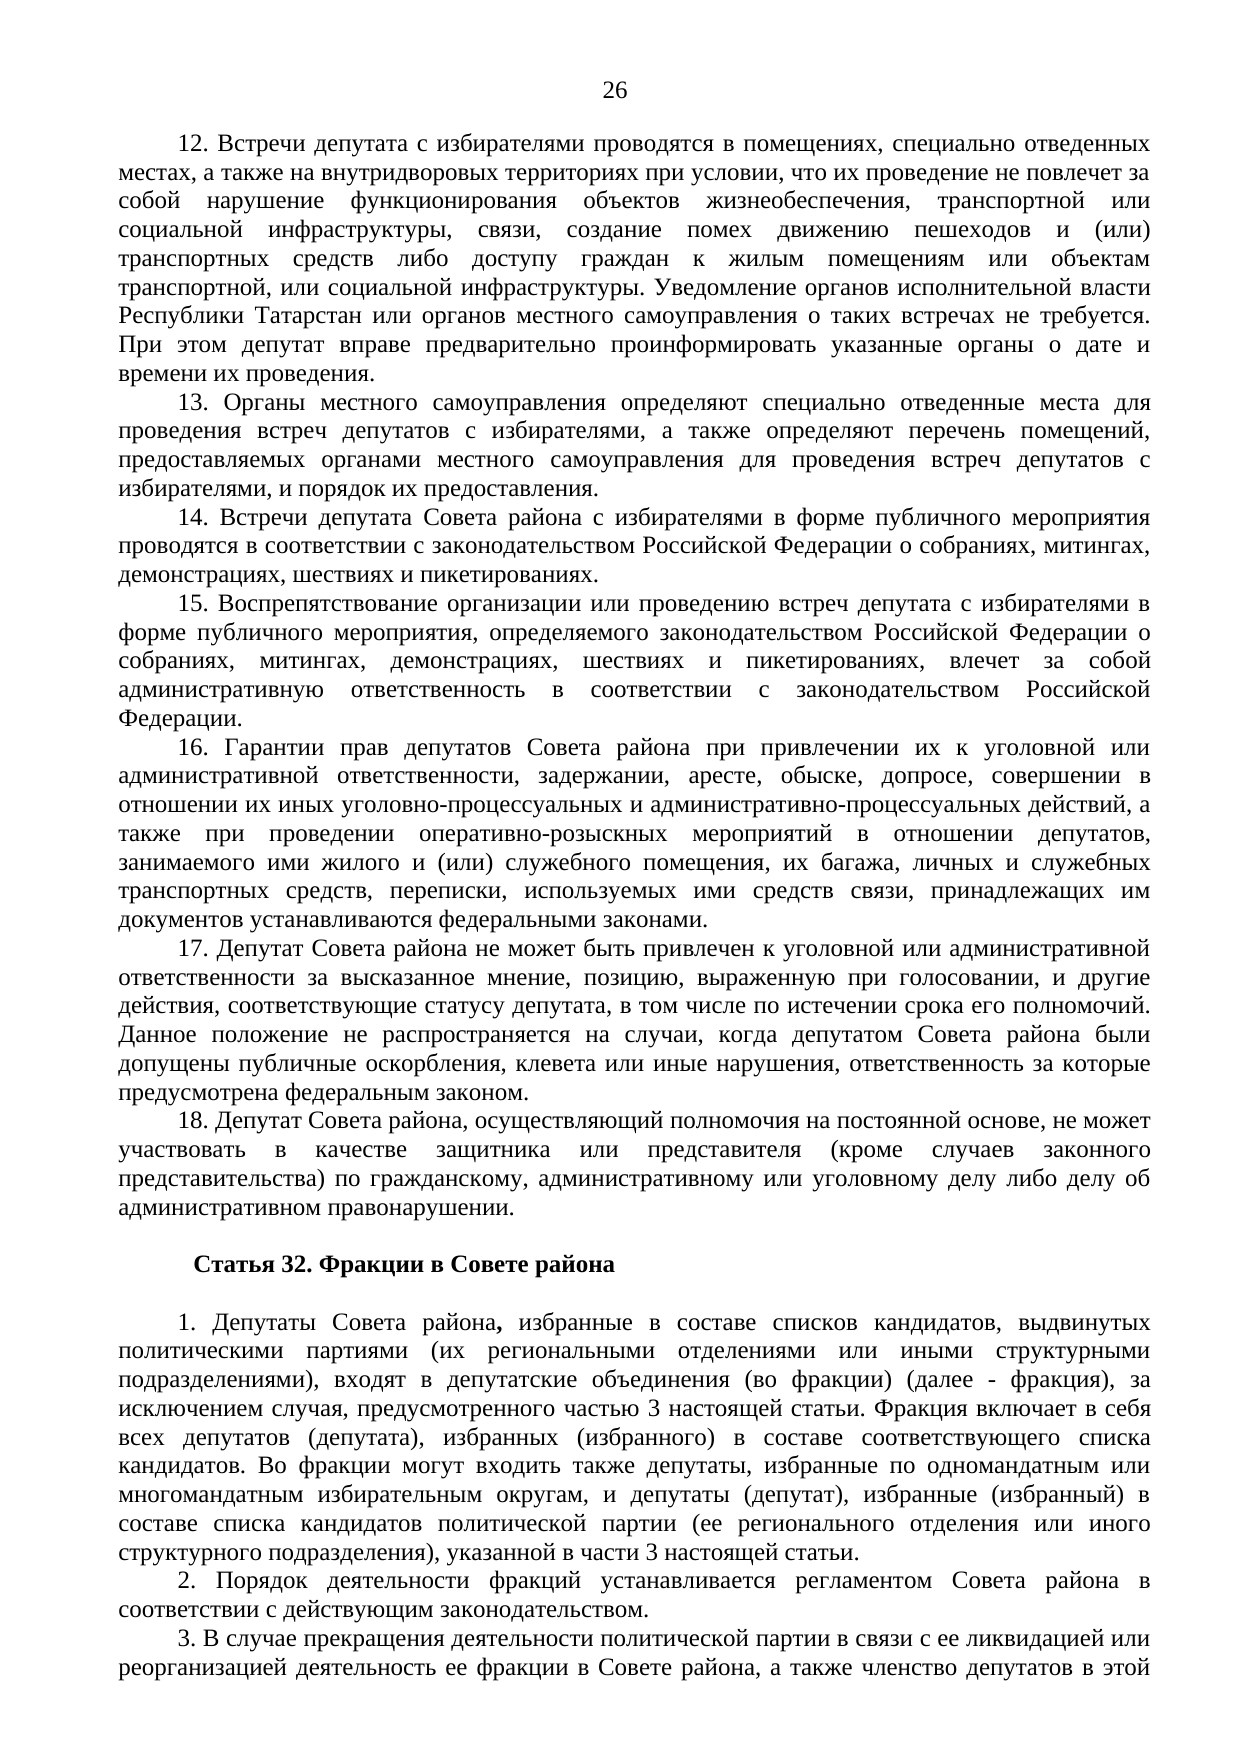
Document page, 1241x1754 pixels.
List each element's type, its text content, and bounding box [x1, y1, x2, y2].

text 1. Депутаты Совета района, избранные в составе списков кандидатов, выдвинутых политическими партиями (их региональными отделениями или иными структурными подразделениями), входят в депутатские объединения (во фракции) (далее - фракция), за исключением случая, предусмотренного частью 3 настоящей статьи. Фракция включает в себя всех депутатов (депутата), избранных (избранного) в составе соответствующего списка кандидатов. Во фракции могут входить также депутаты, избранные по одномандатным или многомандатным избирательным округам, и депутаты (депутат), избранные (избранный) в составе списка кандидатов политической партии (ее регионального отделения или иного структурного подразделения), указанной в части 3 настоящей статьи. [118, 1307, 1152, 1565]
text 13. Органы местного самоуправления определяют специально отведенные места для проведения встреч депутатов с избирателями, а также определяют перечень помещений, предоставляемых органами местного самоуправления для проведения встреч депутатов с избирателями, и порядок их предоставления. [118, 387, 1152, 502]
text 18. Депутат Совета района, осуществляющий полномочия на постоянной основе, не может участвовать в качестве защитника или представителя (кроме случаев законного представительства) по гражданскому, административному или уголовному делу либо делу об административном правонарушении. [118, 1105, 1152, 1220]
text 15. Воспрепятствование организации или проведению встреч депутата с избирателями в форме публичного мероприятия, определяемого законодательством Российской Федерации о собраниях, митингах, демонстрациях, шествиях и пикетированиях, влечет за собой административную ответственность в соответствии с законодательством Российской Федерации. [118, 588, 1152, 732]
text 14. Встречи депутата Совета района с избирателями в форме публичного мероприятия проводятся в соответствии с законодательством Российской Федерации о собраниях, митингах, демонстрациях, шествиях и пикетированиях. [118, 502, 1152, 588]
text 17. Депутат Совета района не может быть привлечен к уголовной или административной ответственности за высказанное мнение, позицию, выраженную при голосовании, и другие действия, соответствующие статусу депутата, в том числе по истечении срока его полномочий. Данное положение не распространяется на случаи, когда депутатом Совета района были допущены публичные оскорбления, клевета или иные нарушения, ответственность за которые предусмотрена федеральным законом. [118, 933, 1152, 1105]
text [118, 1623, 1152, 1680]
text 16. Гарантии прав депутатов Совета района при привлечении их к уголовной или административной ответственности, задержании, аресте, обыске, допросе, совершении в отношении их иных уголовно-процессуальных и административно-процессуальных действий, а также при проведении оперативно-розыскных мероприятий в отношении депутатов, занимаемого ими жилого и (или) служебного помещения, их багажа, личных и служебных транспортных средств, переписки, используемых ими средств связи, принадлежащих им документов устанавливаются федеральными законами. [118, 732, 1152, 933]
text Статья 32. Фракции в Совете района [193, 1249, 1152, 1278]
text 12. Встречи депутата с избирателями проводятся в помещениях, специально отведенных местах, а также на внутридворовых территориях при условии, что их проведение не повлечет за собой нарушение функционирования объектов жизнеобеспечения, транспортной или социальной инфраструктуры, связи, создание помех движению пешеходов и (или) транспортных средств либо доступу граждан к жилым помещениям или объектам транспортной, или социальной инфраструктуры. Уведомление органов исполнительной власти Республики Татарстан или органов местного самоуправления о таких встречах не требуется. При этом депутат вправе предварительно проинформировать указанные органы о дате и времени их проведения. [118, 128, 1152, 387]
text 2. Порядок деятельности фракций устанавливается регламентом Совета района в соответствии с действующим законодательством. [118, 1565, 1152, 1623]
